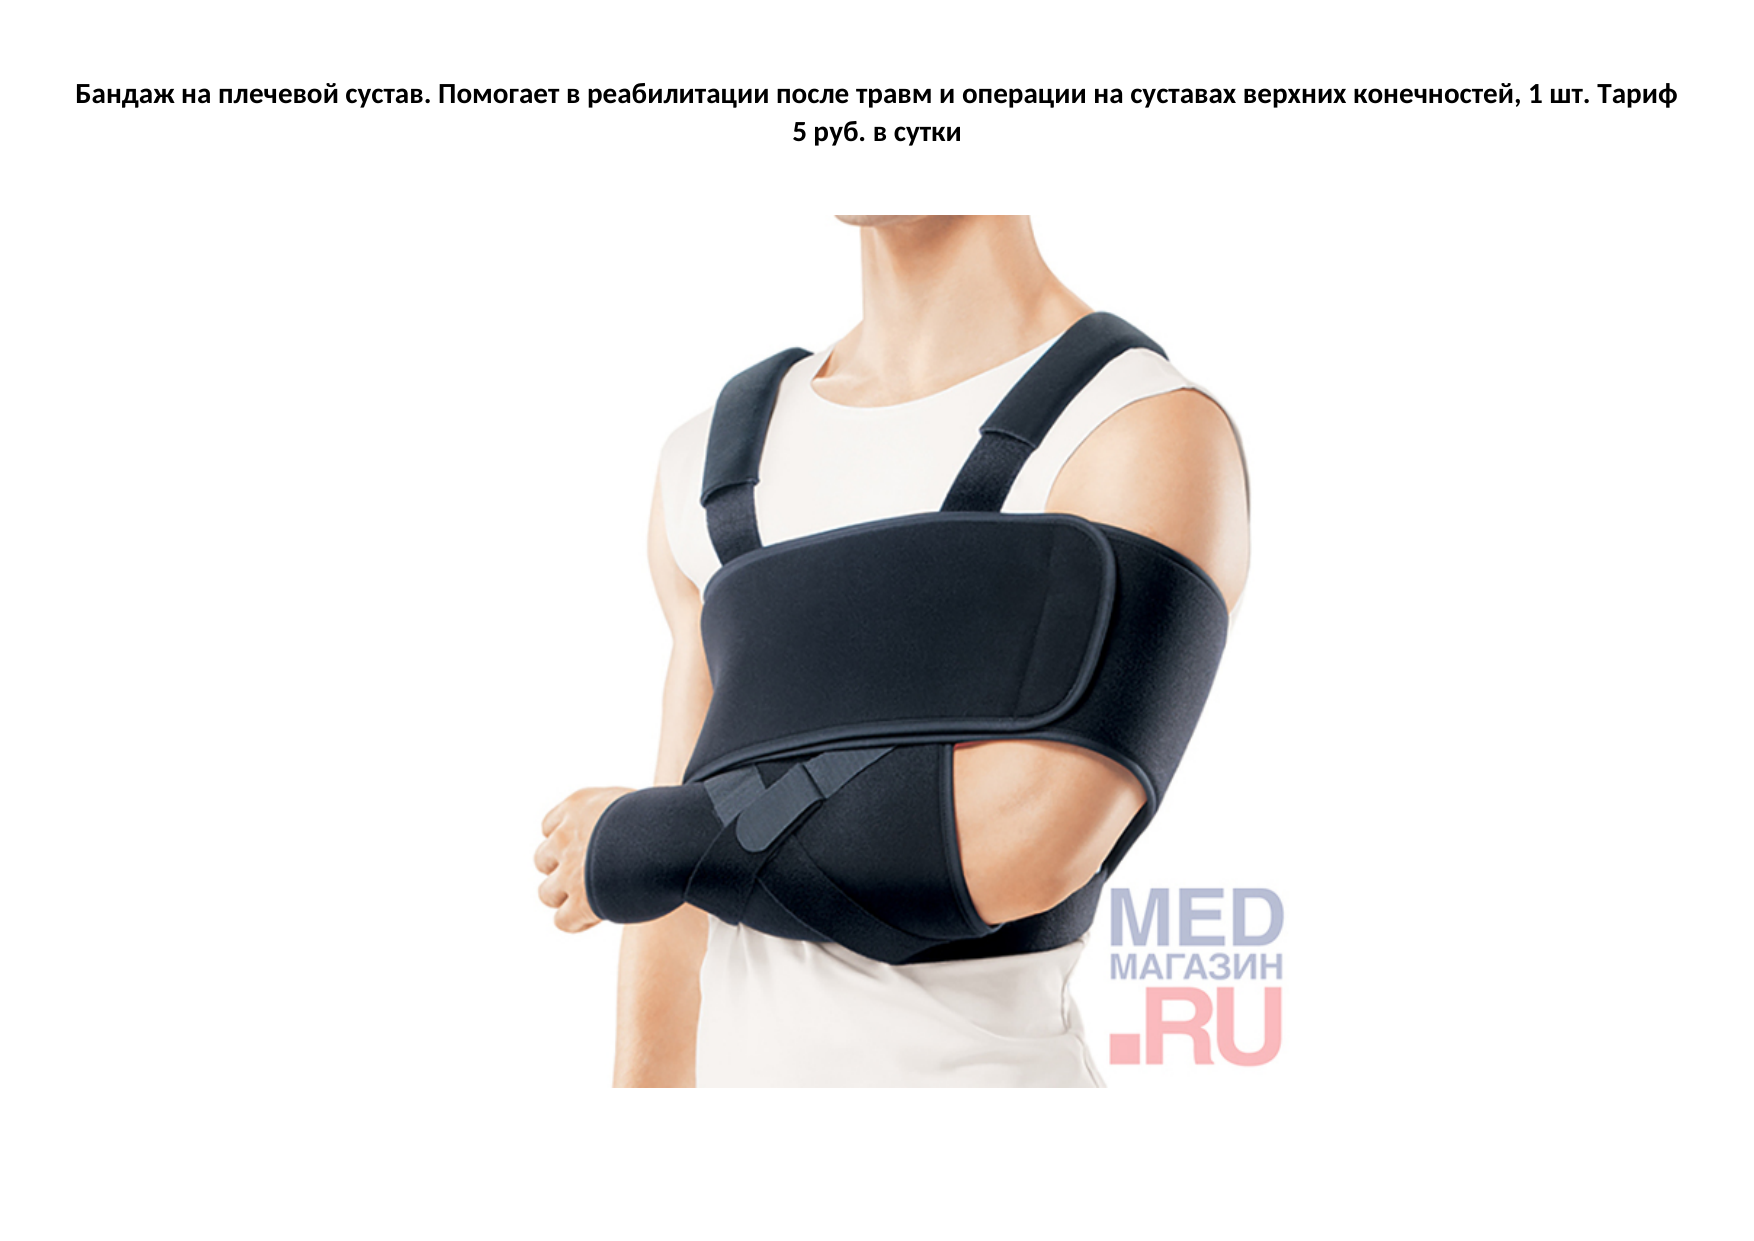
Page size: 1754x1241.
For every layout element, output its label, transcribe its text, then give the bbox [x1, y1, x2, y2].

picture [441, 215, 1313, 1088]
text Бандаж на плечевой сустав. Помогает в реабилитации после травм и операции на суставах верхних конечностей, 1 шт. Тариф 5 руб. в сутки [75, 75, 1679, 149]
